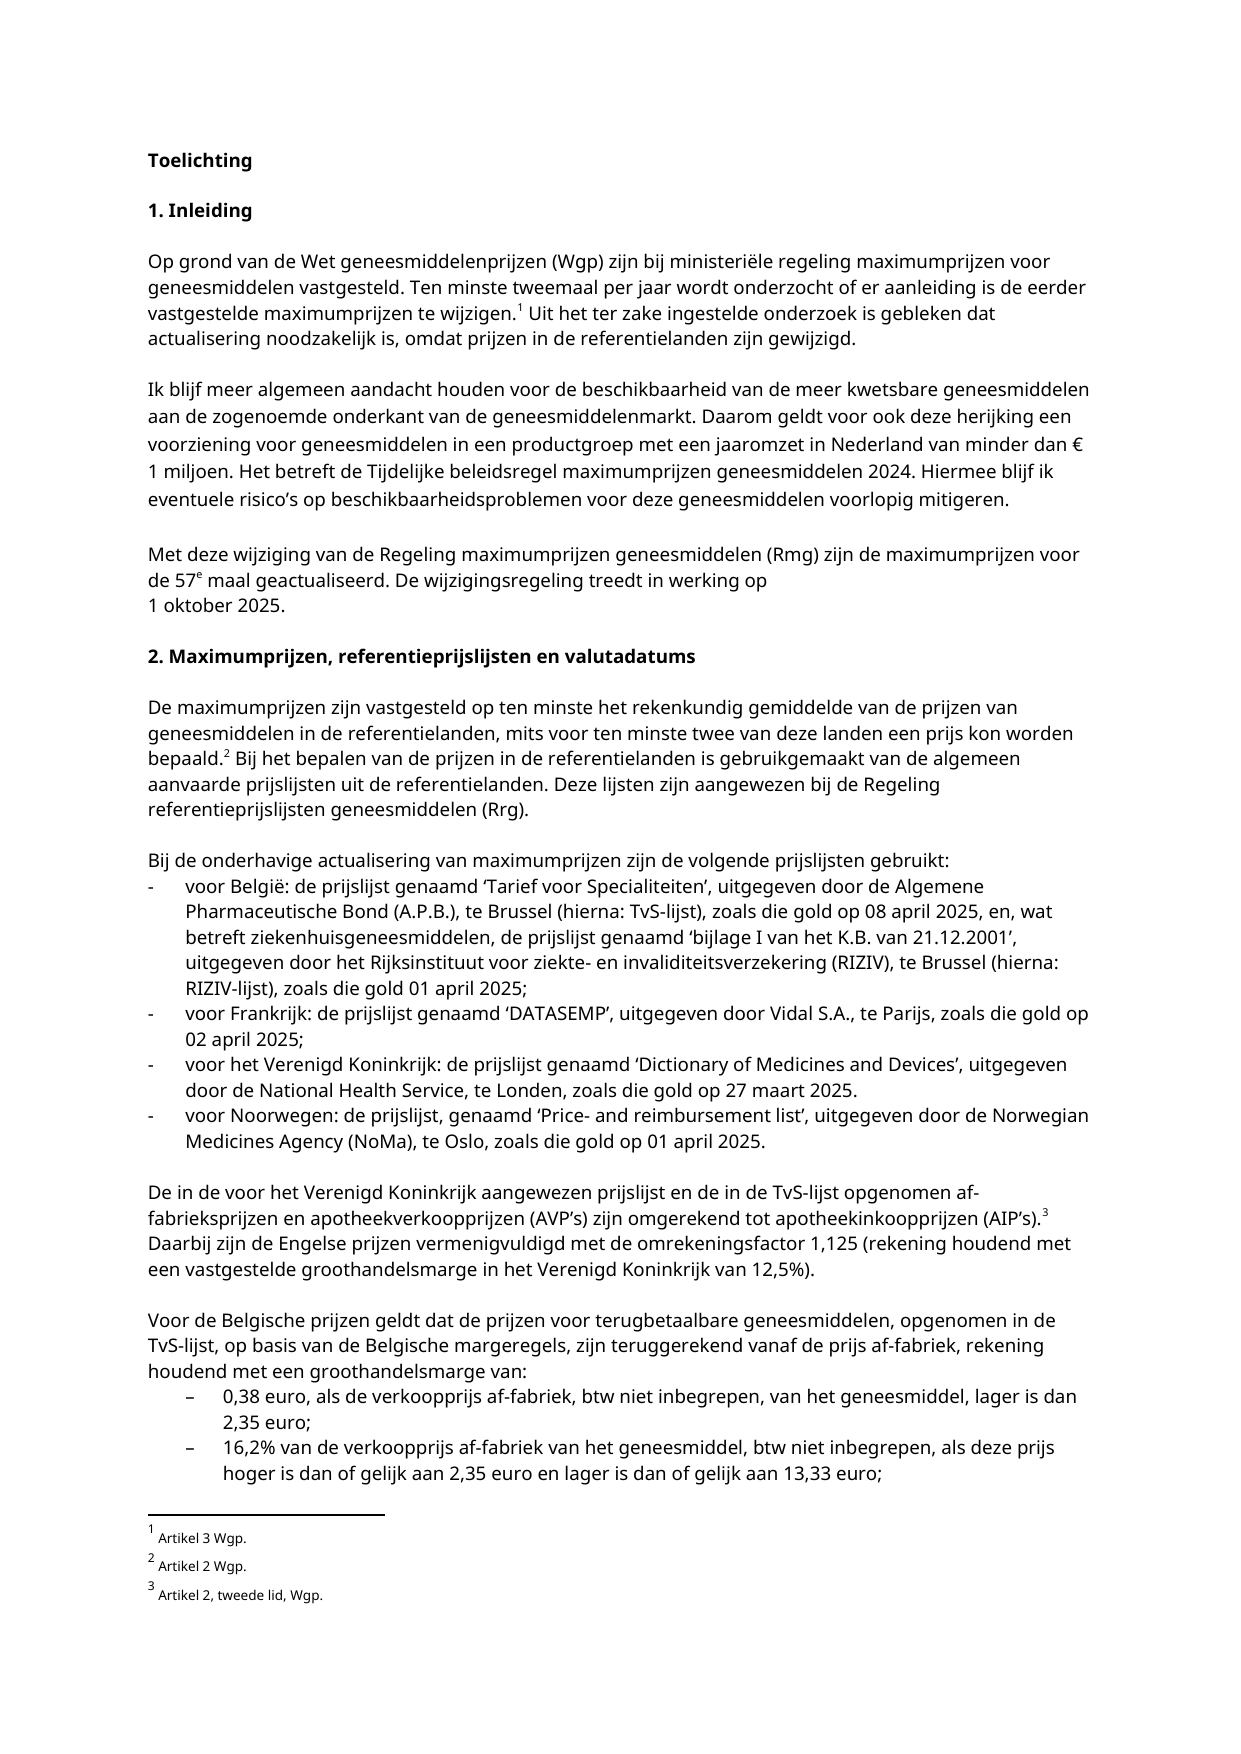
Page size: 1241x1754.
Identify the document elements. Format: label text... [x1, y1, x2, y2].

text - voor Frankrijk: de prijslijst genaamd ‘DATASEMP’, uitgegeven door Vidal S.A., te Parijs, zoals die gold op 02 april 2025; [148, 1001, 1093, 1052]
text - voor België: de prijslijst genaamd ‘Tarief voor Specialiteiten’, uitgegeven door de Algemene Pharmaceutische Bond (A.P.B.), te Brussel (hierna: TvS-lijst), zoals die gold op 08 april 2025, en, wat betreft ziekenhuisgeneesmiddelen, de prijslijst genaamd ‘bijlage I van het K.B. van 21.12.2001’, uitgegeven door het Rijksinstituut voor ziekte- en invaliditeitsverzekering (RIZIV), te Brussel (hierna: RIZIV-lijst), zoals die gold 01 april 2025; [148, 873, 1093, 1001]
text Met deze wijziging van de Regeling maximumprijzen geneesmiddelen (Rmg) zijn de maximumprijzen voor de 57e maal geactualiseerd. De wijzigingsregeling treedt in werking op 1 oktober 2025. [148, 541, 1093, 618]
text - voor het Verenigd Koninkrijk: de prijslijst genaamd ‘Dictionary of Medicines and Devices’, uitgegeven door de National Health Service, te Londen, zoals die gold op 27 maart 2025. [148, 1052, 1093, 1103]
text De maximumprijzen zijn vastgesteld op ten minste het rekenkundig gemiddelde van de prijzen van geneesmiddelen in de referentielanden, mits voor ten minste twee van deze landen een prijs kon worden bepaald. Bij het bepalen van de prijzen in de referentielanden is gebruikgemaakt van de algemeen aanvaarde prijslijsten uit de referentielanden. Deze lijsten zijn aangewezen bij de Regeling referentieprijslijsten geneesmiddelen (Rrg). [148, 694, 1093, 822]
text 1. Inleiding [148, 198, 1093, 223]
text Op grond van de Wet geneesmiddelenprijzen (Wgp) zijn bij ministeriële regeling maximumprijzen voor geneesmiddelen vastgesteld. Ten minste tweemaal per jaar wordt onderzocht of er aanleiding is de eerder vastgestelde maximumprijzen te wijzigen. Uit het ter zake ingestelde onderzoek is gebleken dat actualisering noodzakelijk is, omdat prijzen in de referentielanden zijn gewijzigd. [148, 249, 1093, 351]
text 2. Maximumprijzen, referentieprijslijsten en valutadatums [148, 643, 1093, 669]
list 16,2% van de verkoopprijs af-fabriek van het geneesmiddel, btw niet inbegrepen, als deze prijs hoger is dan of gelijk aan 2,35 euro en lager is dan of gelijk aan 13,33 euro; [185, 1434, 1093, 1486]
text Bij de onderhavige actualisering van maximumprijzen zijn de volgende prijslijsten gebruikt: [148, 848, 1093, 873]
text De in de voor het Verenigd Koninkrijk aangewezen prijslijst en de in de TvS-lijst opgenomen af-fabrieksprijzen en apotheekverkoopprijzen (AVP’s) zijn omgerekend tot apotheekinkoopprijzen (AIP’s). Daarbij zijn de Engelse prijzen vermenigvuldigd met de omrekeningsfactor 1,125 (rekening houdend met een vastgestelde groothandelsmarge in het Verenigd Koninkrijk van 12,5%). [148, 1179, 1093, 1281]
text Ik blijf meer algemeen aandacht houden voor de beschikbaarheid van de meer kwetsbare geneesmiddelen aan de zogenoemde onderkant van de geneesmiddelenmarkt. Daarom geldt voor ook deze herijking een voorziening voor geneesmiddelen in een productgroep met een jaaromzet in Nederland van minder dan € 1 miljoen. Het betreft de Tijdelijke beleidsregel maximumprijzen geneesmiddelen 2024. Hiermee blijf ik eventuele risico’s op beschikbaarheidsproblemen voor deze geneesmiddelen voorlopig mitigeren. [148, 376, 1093, 512]
text Toelichting [148, 148, 1093, 173]
list 0,38 euro, als de verkoopprijs af-fabriek, btw niet inbegrepen, van het geneesmiddel, lager is dan 2,35 euro; [185, 1383, 1093, 1434]
text - voor Noorwegen: de prijslijst, genaamd ‘Price- and reimbursement list’, uitgegeven door de Norwegian Medicines Agency (NoMa), te Oslo, zoals die gold op 01 april 2025. [148, 1103, 1093, 1154]
text Voor de Belgische prijzen geldt dat de prijzen voor terugbetaalbare geneesmiddelen, opgenomen in de TvS-lijst, op basis van de Belgische margeregels, zijn teruggerekend vanaf de prijs af-fabriek, rekening houdend met een groothandelsmarge van: [148, 1307, 1093, 1383]
